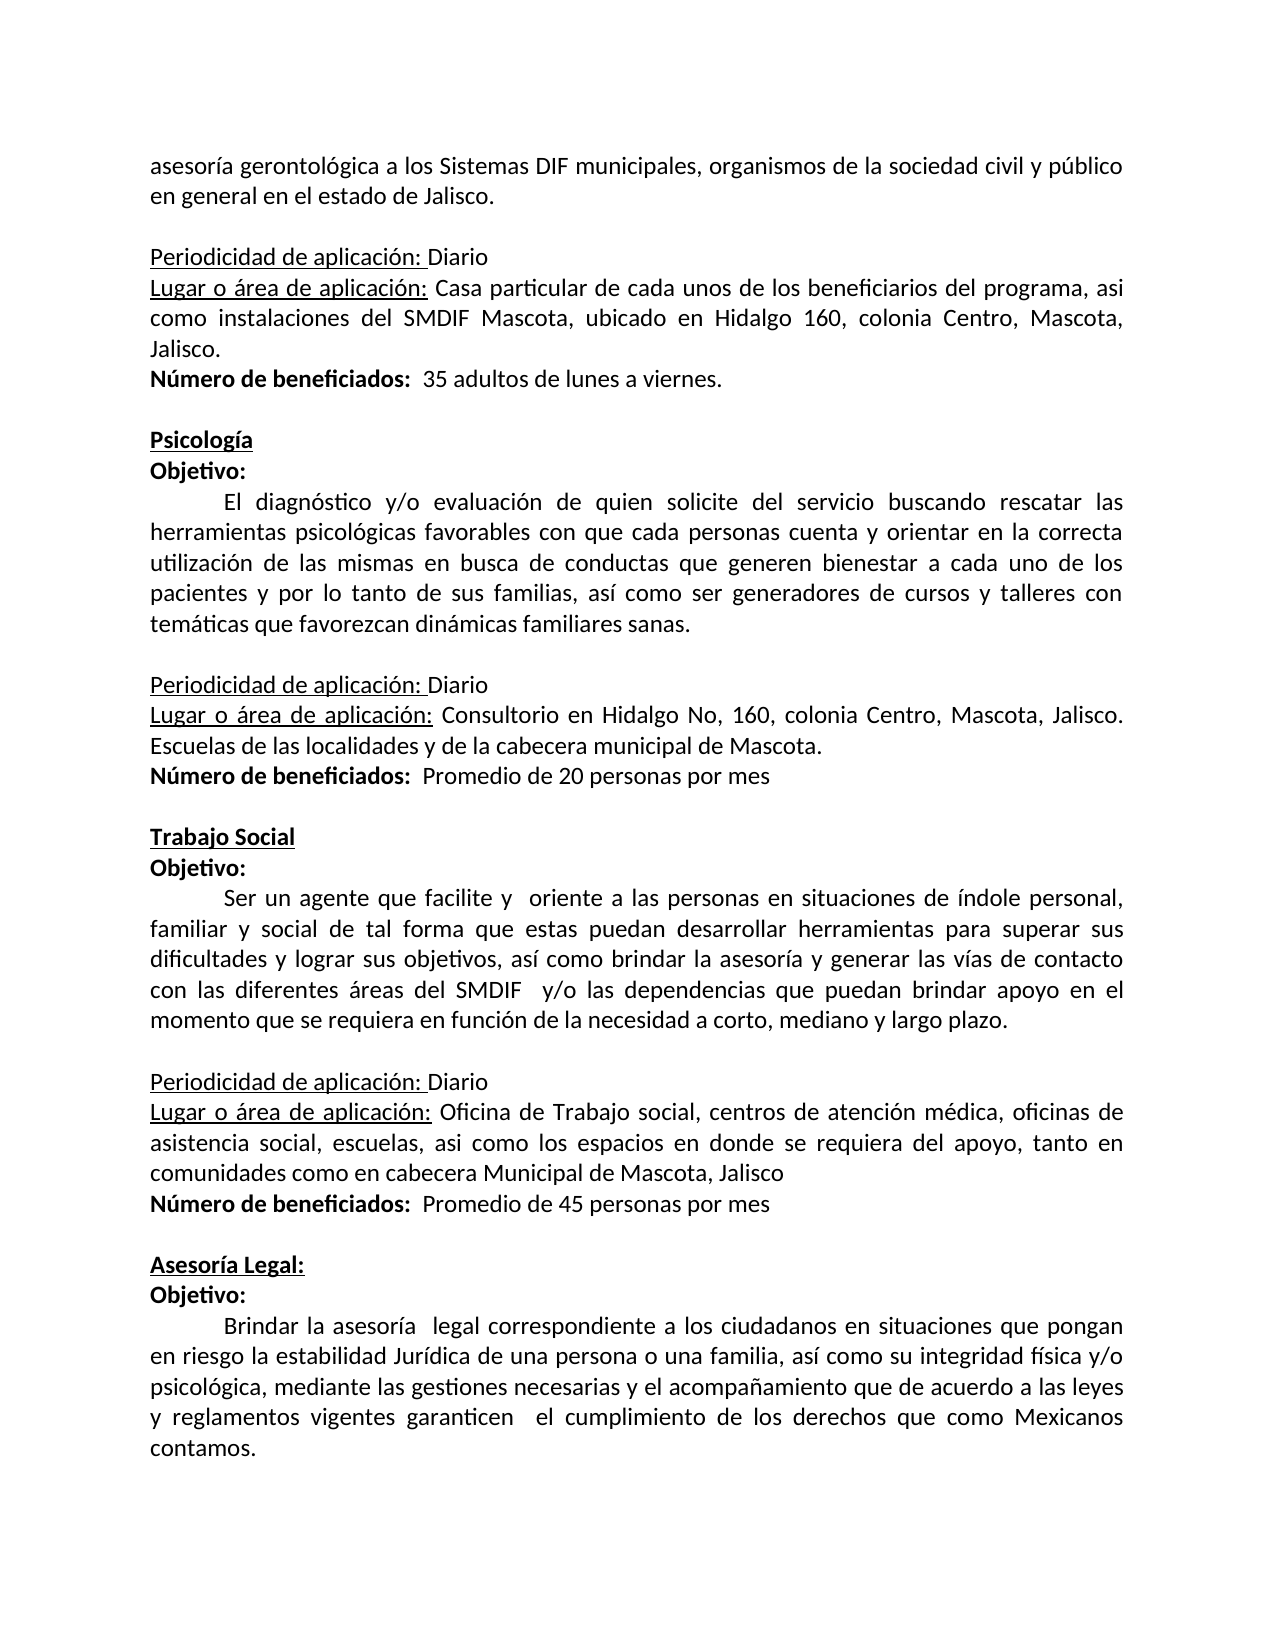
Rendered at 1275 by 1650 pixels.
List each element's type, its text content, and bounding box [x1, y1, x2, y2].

text Lugar o área de aplicación: Consultorio en Hidalgo No, 160, colonia Centro, Mascota, Jalisco. Escuelas de las localidades y de la cabecera municipal de Mascota. [150, 699, 1125, 760]
text Trabajo Social [150, 821, 1125, 852]
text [150, 150, 1125, 211]
text Lugar o área de aplicación: Oficina de Trabajo social, centros de atención médica, oficinas de asistencia social, escuelas, asi como los espacios en donde se requiera del apoyo, tanto en comunidades como en cabecera Municipal de Mascota, Jalisco [150, 1096, 1125, 1188]
text Periodicidad de aplicación: Diario [150, 1066, 1125, 1096]
text Ser un agente que facilite y oriente a las personas en situaciones de índole personal, familiar y social de tal forma que estas puedan desarrollar herramientas para superar sus dificultades y lograr sus objetivos, así como brindar la asesoría y generar las vías de contacto con las diferentes áreas del SMDIF y/o las dependencias que puedan brindar apoyo en el momento que se requiera en función de la necesidad a corto, mediano y largo plazo. [150, 882, 1125, 1035]
text Número de beneficiados: Promedio de 45 personas por mes [150, 1188, 1125, 1218]
text Objetivo: [150, 1279, 1125, 1310]
text Objetivo: [150, 455, 1125, 486]
text Objetivo: [150, 852, 1125, 882]
text Periodicidad de aplicación: Diario [150, 669, 1125, 699]
text El diagnóstico y/o evaluación de quien solicite del servicio buscando rescatar las herramientas psicológicas favorables con que cada personas cuenta y orientar en la correcta utilización de las mismas en busca de conductas que generen bienestar a cada uno de los pacientes y por lo tanto de sus familias, así como ser generadores de cursos y talleres con temáticas que favorezcan dinámicas familiares sanas. [150, 486, 1125, 638]
text Número de beneficiados: 35 adultos de lunes a viernes. [150, 364, 1125, 394]
text Número de beneficiados: Promedio de 20 personas por mes [150, 760, 1125, 791]
text Asesoría Legal: [150, 1249, 1125, 1279]
text Lugar o área de aplicación: Casa particular de cada unos de los beneficiarios del programa, asi como instalaciones del SMDIF Mascota, ubicado en Hidalgo 160, colonia Centro, Mascota, Jalisco. [150, 272, 1125, 364]
text Psicología [150, 425, 1125, 455]
text Brindar la asesoría legal correspondiente a los ciudadanos en situaciones que pongan en riesgo la estabilidad Jurídica de una persona o una familia, así como su integridad física y/o psicológica, mediante las gestiones necesarias y el acompañamiento que de acuerdo a las leyes y reglamentos vigentes garanticen el cumplimiento de los derechos que como Mexicanos contamos. [150, 1310, 1125, 1462]
text Periodicidad de aplicación: Diario [150, 242, 1125, 272]
